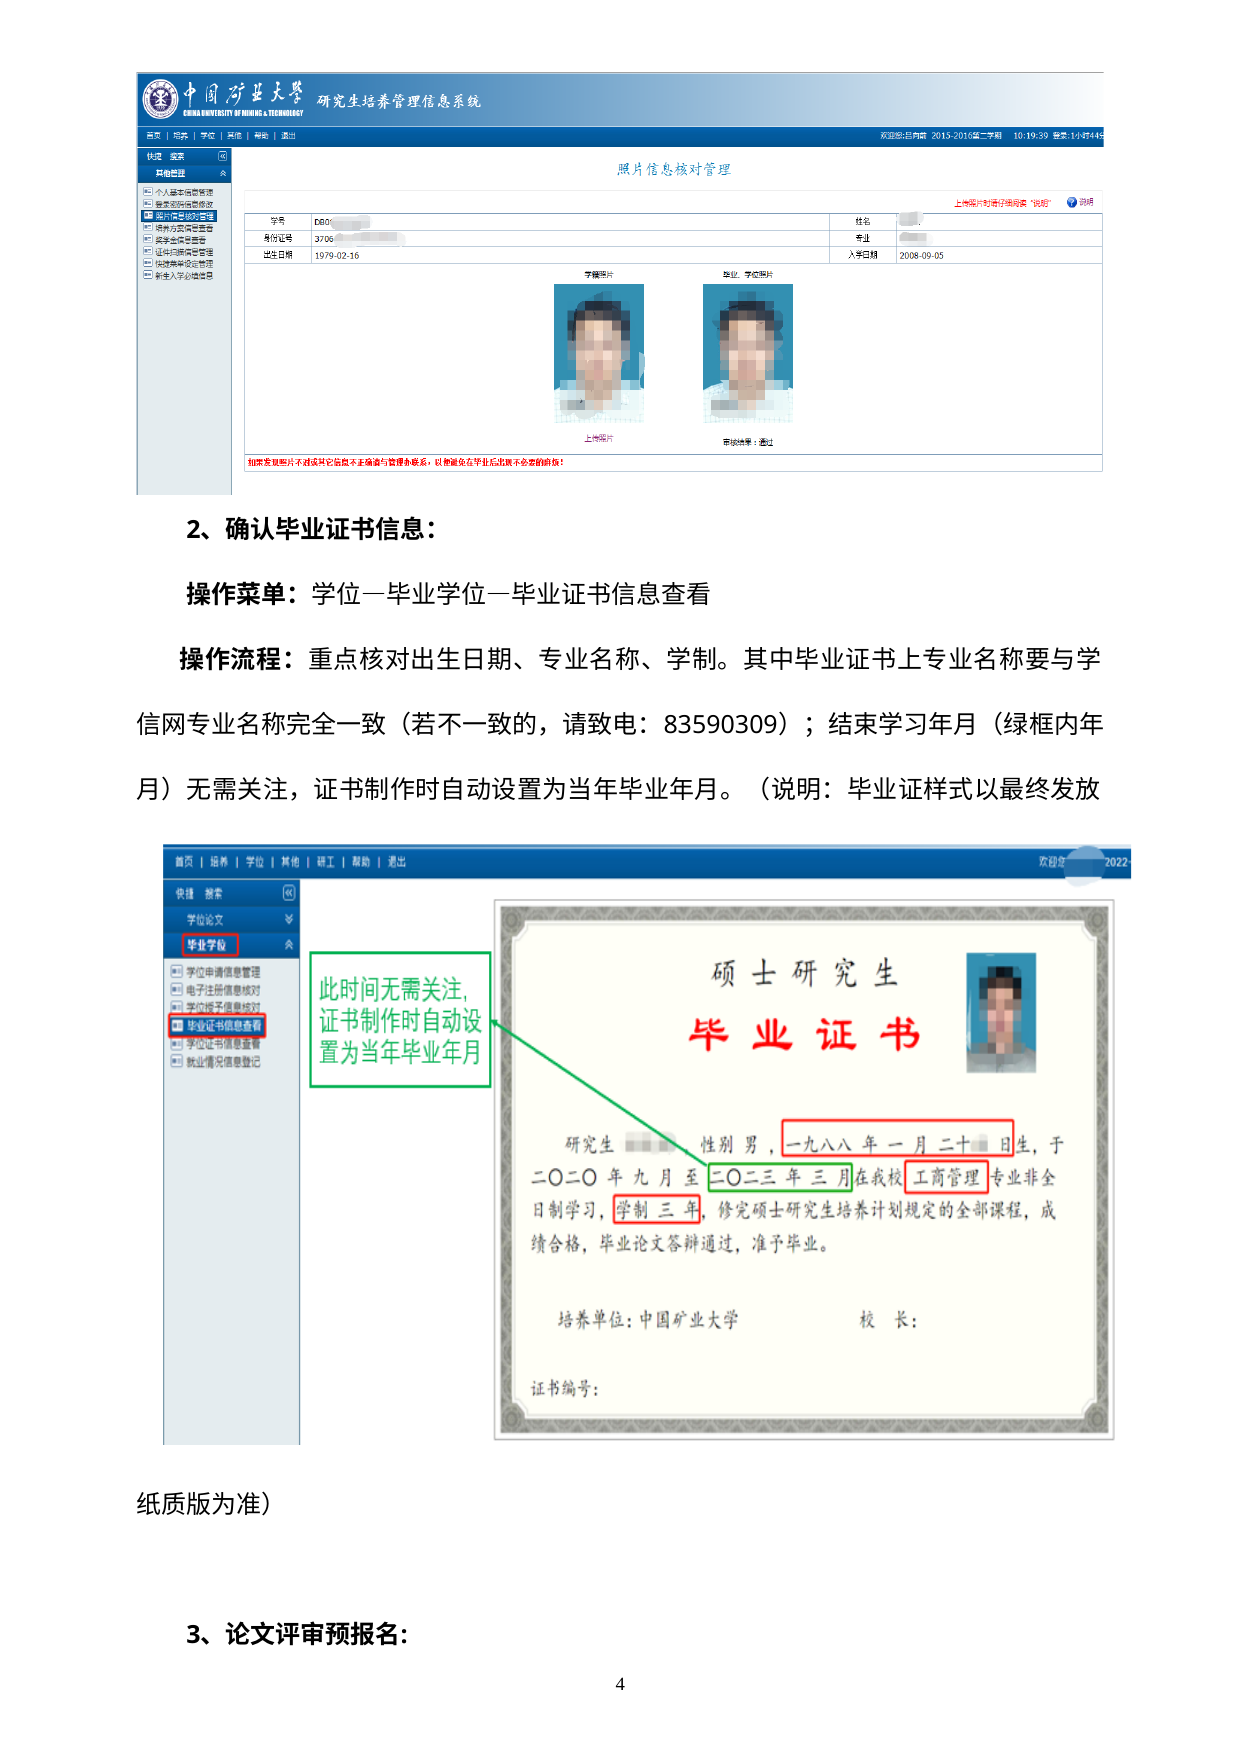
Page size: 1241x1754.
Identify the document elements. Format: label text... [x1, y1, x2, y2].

text 操作菜单：学位—毕业学位—毕业证书信息查看 [136, 560, 1104, 625]
picture [162, 843, 1132, 1445]
text 3、论文评审预报名: [136, 1600, 1104, 1665]
text 2、确认毕业证书信息： [136, 495, 1104, 560]
picture [136, 72, 1104, 495]
